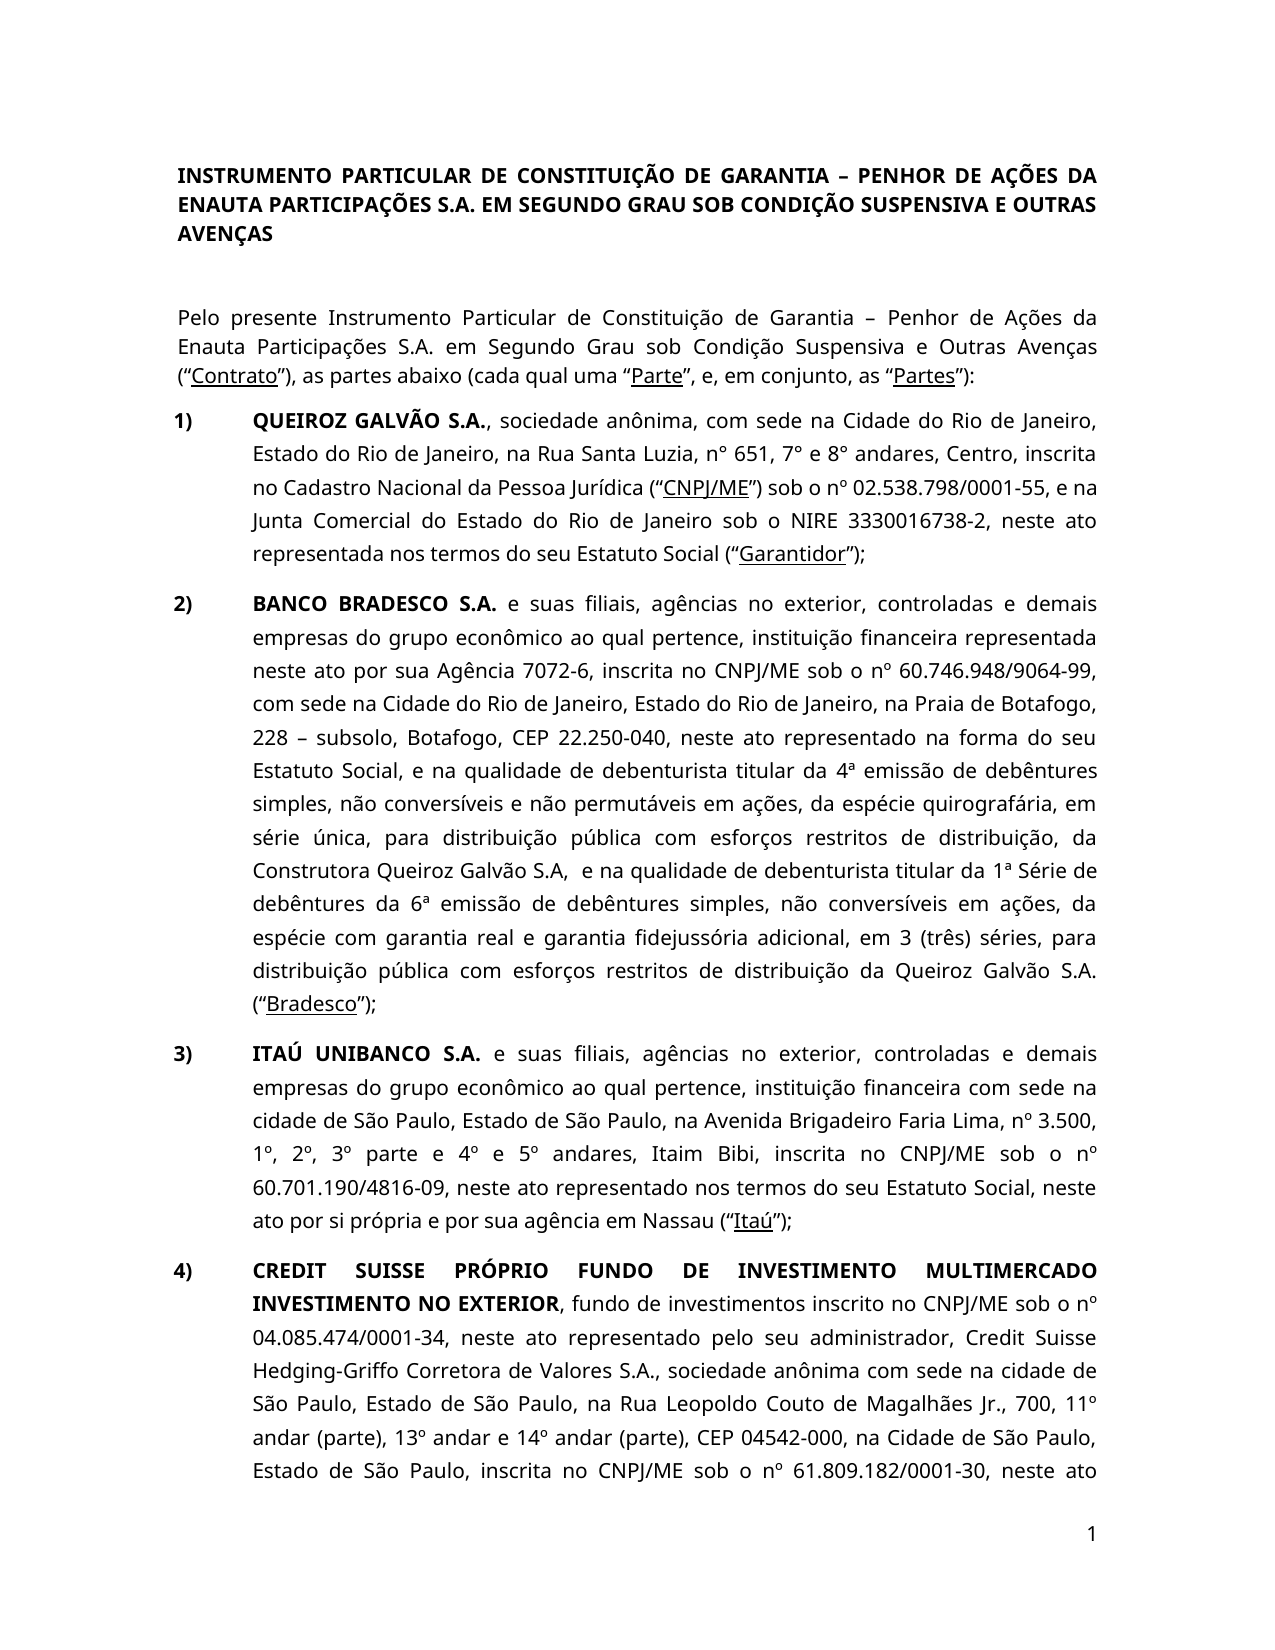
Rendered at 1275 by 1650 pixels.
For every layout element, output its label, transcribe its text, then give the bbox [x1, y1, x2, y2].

list QUEIROZ GALVÃO S.A., sociedade anônima, com sede na Cidade do Rio de Janeiro, Estado do Rio de Janeiro, na Rua Santa Luzia, n° 651, 7° e 8° andares, Centro, inscrita no Cadastro Nacional da Pessoa Jurídica (“CNPJ/ME”) sob o nº 02.538.798/0001-55, e na Junta Comercial do Estado do Rio de Janeiro sob o NIRE 3330016738-2, neste ato representada nos termos do seu Estatuto Social (“Garantidor”); [173, 402, 1098, 568]
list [173, 1252, 1098, 1485]
list BANCO BRADESCO S.A. e suas filiais, agências no exterior, controladas e demais empresas do grupo econômico ao qual pertence, instituição financeira representada neste ato por sua Agência 7072-6, inscrita no CNPJ/ME sob o nº 60.746.948/9064-99, com sede na Cidade do Rio de Janeiro, Estado do Rio de Janeiro, na Praia de Botafogo, 228 – subsolo, Botafogo, CEP 22.250-040, neste ato representado na forma do seu Estatuto Social, e na qualidade de debenturista titular da 4ª emissão de debêntures simples, não conversíveis e não permutáveis em ações, da espécie quirografária, em série única, para distribuição pública com esforços restritos de distribuição, da Construtora Queiroz Galvão S.A, e na qualidade de debenturista titular da 1ª Série de debêntures da 6ª emissão de debêntures simples, não conversíveis em ações, da espécie com garantia real e garantia fidejussória adicional, em 3 (três) séries, para distribuição pública com esforços restritos de distribuição da Queiroz Galvão S.A. (“Bradesco”); [173, 585, 1098, 1018]
text Pelo presente Instrumento Particular de Constituição de Garantia – Penhor de Ações da Enauta Participações S.A. em Segundo Grau sob Condição Suspensiva e Outras Avenças (“Contrato”), as partes abaixo (cada qual uma “Parte”, e, em conjunto, as “Partes”): [177, 302, 1098, 389]
list ITAÚ UNIBANCO S.A. e suas filiais, agências no exterior, controladas e demais empresas do grupo econômico ao qual pertence, instituição financeira com sede na cidade de São Paulo, Estado de São Paulo, na Avenida Brigadeiro Faria Lima, nº 3.500, 1º, 2º, 3º parte e 4º e 5º andares, Itaim Bibi, inscrita no CNPJ/ME sob o nº 60.701.190/4816-09, neste ato representado nos termos do seu Estatuto Social, neste ato por si própria e por sua agência em Nassau (“Itaú”); [173, 1035, 1098, 1235]
text INSTRUMENTO PARTICULAR DE CONSTITUIÇÃO DE GARANTIA – PENHOR DE AÇÕES DA ENAUTA PARTICIPAÇÕES S.A. EM SEGUNDO GRAU SOB CONDIÇÃO SUSPENSIVA E OUTRAS AVENÇAS [177, 160, 1098, 248]
